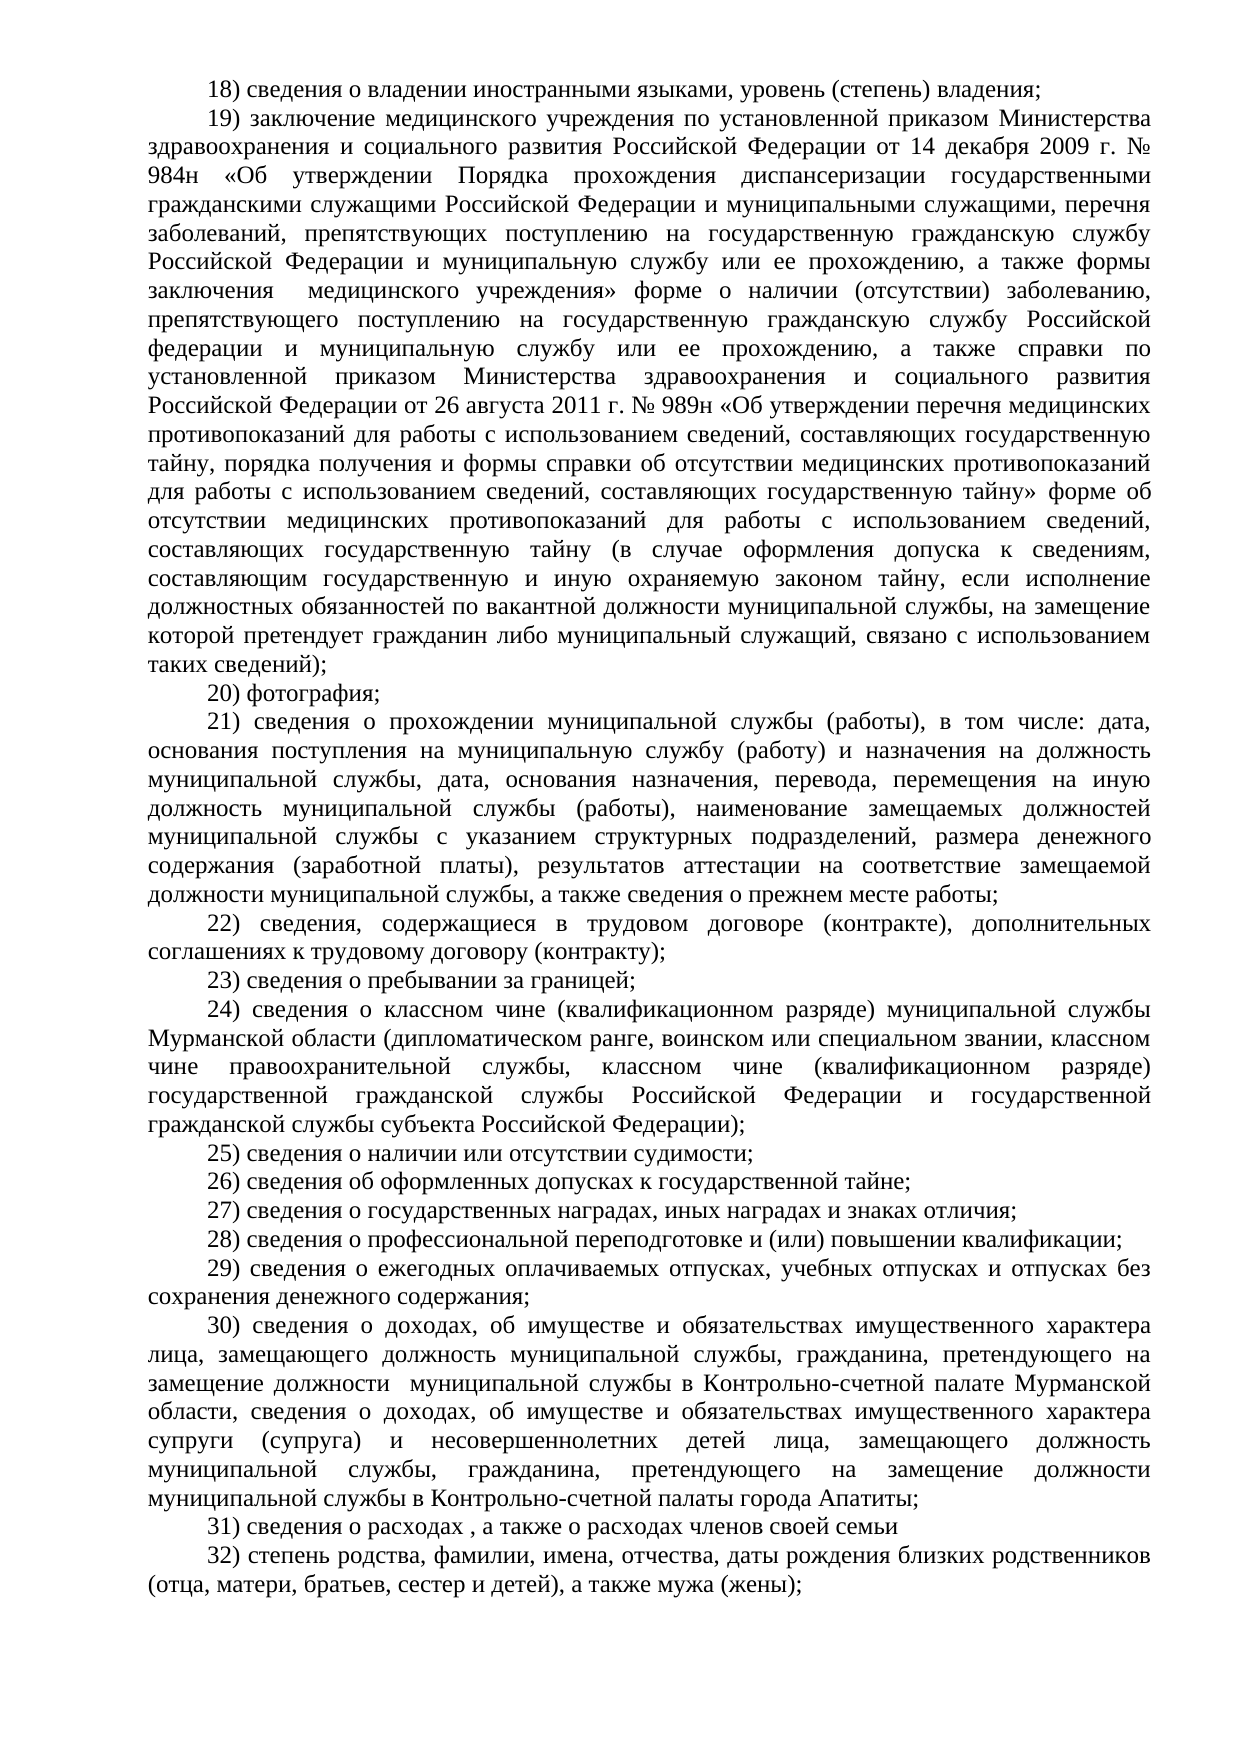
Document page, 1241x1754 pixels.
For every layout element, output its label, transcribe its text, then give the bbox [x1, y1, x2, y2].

text 23) сведения о пребывании за границей; [148, 965, 1152, 994]
text 29) сведения о ежегодных оплачиваемых отпусках, учебных отпусках и отпусках без сохранения денежного содержания; [148, 1253, 1152, 1310]
text 21) сведения о прохождении муниципальной службы (работы), в том числе: дата, основания поступления на муниципальную службу (работу) и назначения на должность муниципальной службы, дата, основания назначения, перевода, перемещения на иную должность муниципальной службы (работы), наименование замещаемых должностей муниципальной службы с указанием структурных подразделений, размера денежного содержания (заработной платы), результатов аттестации на соответствие замещаемой должности муниципальной службы, а также сведения о прежнем месте работы; [148, 706, 1152, 908]
text 31) сведения о расходах , а также о расходах членов своей семьи [148, 1511, 1152, 1540]
text 20) фотография; [148, 678, 1152, 706]
text 32) степень родства, фамилии, имена, отчества, даты рождения близких родственников (отца, матери, братьев, сестер и детей), а также мужа (жены); [148, 1540, 1152, 1598]
text 19) заключение медицинского учреждения по установленной приказом Министерства здравоохранения и социального развития Российской Федерации от 14 декабря 2009 г. № 984н «Об утверждении Порядка прохождения диспансеризации государственными гражданскими служащими Российской Федерации и муниципальными служащими, перечня заболеваний, препятствующих поступлению на государственную гражданскую службу Российской Федерации и муниципальную службу или ее прохождению, а также формы заключения медицинского учреждения» форме о наличии (отсутствии) заболеванию, препятствующего поступлению на государственную гражданскую службу Российской федерации и муниципальную службу или ее прохождению, а также справки по установленной приказом Министерства здравоохранения и социального развития Российской Федерации от 26 августа 2011 г. № 989н «Об утверждении перечня медицинских противопоказаний для работы с использованием сведений, составляющих государственную тайну, порядка получения и формы справки об отсутствии медицинских противопоказаний для работы с использованием сведений, составляющих государственную тайну» форме об отсутствии медицинских противопоказаний для работы с использованием сведений, составляющих государственную тайну (в случае оформления допуска к сведениям, составляющим государственную и иную охраняемую законом тайну, если исполнение должностных обязанностей по вакантной должности муниципальной службы, на замещение которой претендует гражданин либо муниципальный служащий, связано с использованием таких сведений); [148, 103, 1152, 678]
text 18) сведения о владении иностранными языками, уровень (степень) владения; [148, 74, 1152, 103]
text 26) сведения об оформленных допусках к государственной тайне; [148, 1166, 1152, 1195]
text 25) сведения о наличии или отсутствии судимости; [148, 1138, 1152, 1166]
text 22) сведения, содержащиеся в трудовом договоре (контракте), дополнительных соглашениях к трудовому договору (контракту); [148, 908, 1152, 965]
text 27) сведения о государственных наградах, иных наградах и знаках отличия; [148, 1195, 1152, 1224]
text 28) сведения о профессиональной переподготовке и (или) повышении квалификации; [148, 1224, 1152, 1253]
text 24) сведения о классном чине (квалификационном разряде) муниципальной службы Мурманской области (дипломатическом ранге, воинском или специальном звании, классном чине правоохранительной службы, классном чине (квалификационном разряде) государственной гражданской службы Российской Федерации и государственной гражданской службы субъекта Российской Федерации); [148, 994, 1152, 1138]
text 30) сведения о доходах, об имуществе и обязательствах имущественного характера лица, замещающего должность муниципальной службы, гражданина, претендующего на замещение должности муниципальной службы в Контрольно-счетной палате Мурманской области, сведения о доходах, об имуществе и обязательствах имущественного характера супруги (супруга) и несовершеннолетних детей лица, замещающего должность муниципальной службы, гражданина, претендующего на замещение должности муниципальной службы в Контрольно-счетной палаты города Апатиты; [148, 1310, 1152, 1511]
